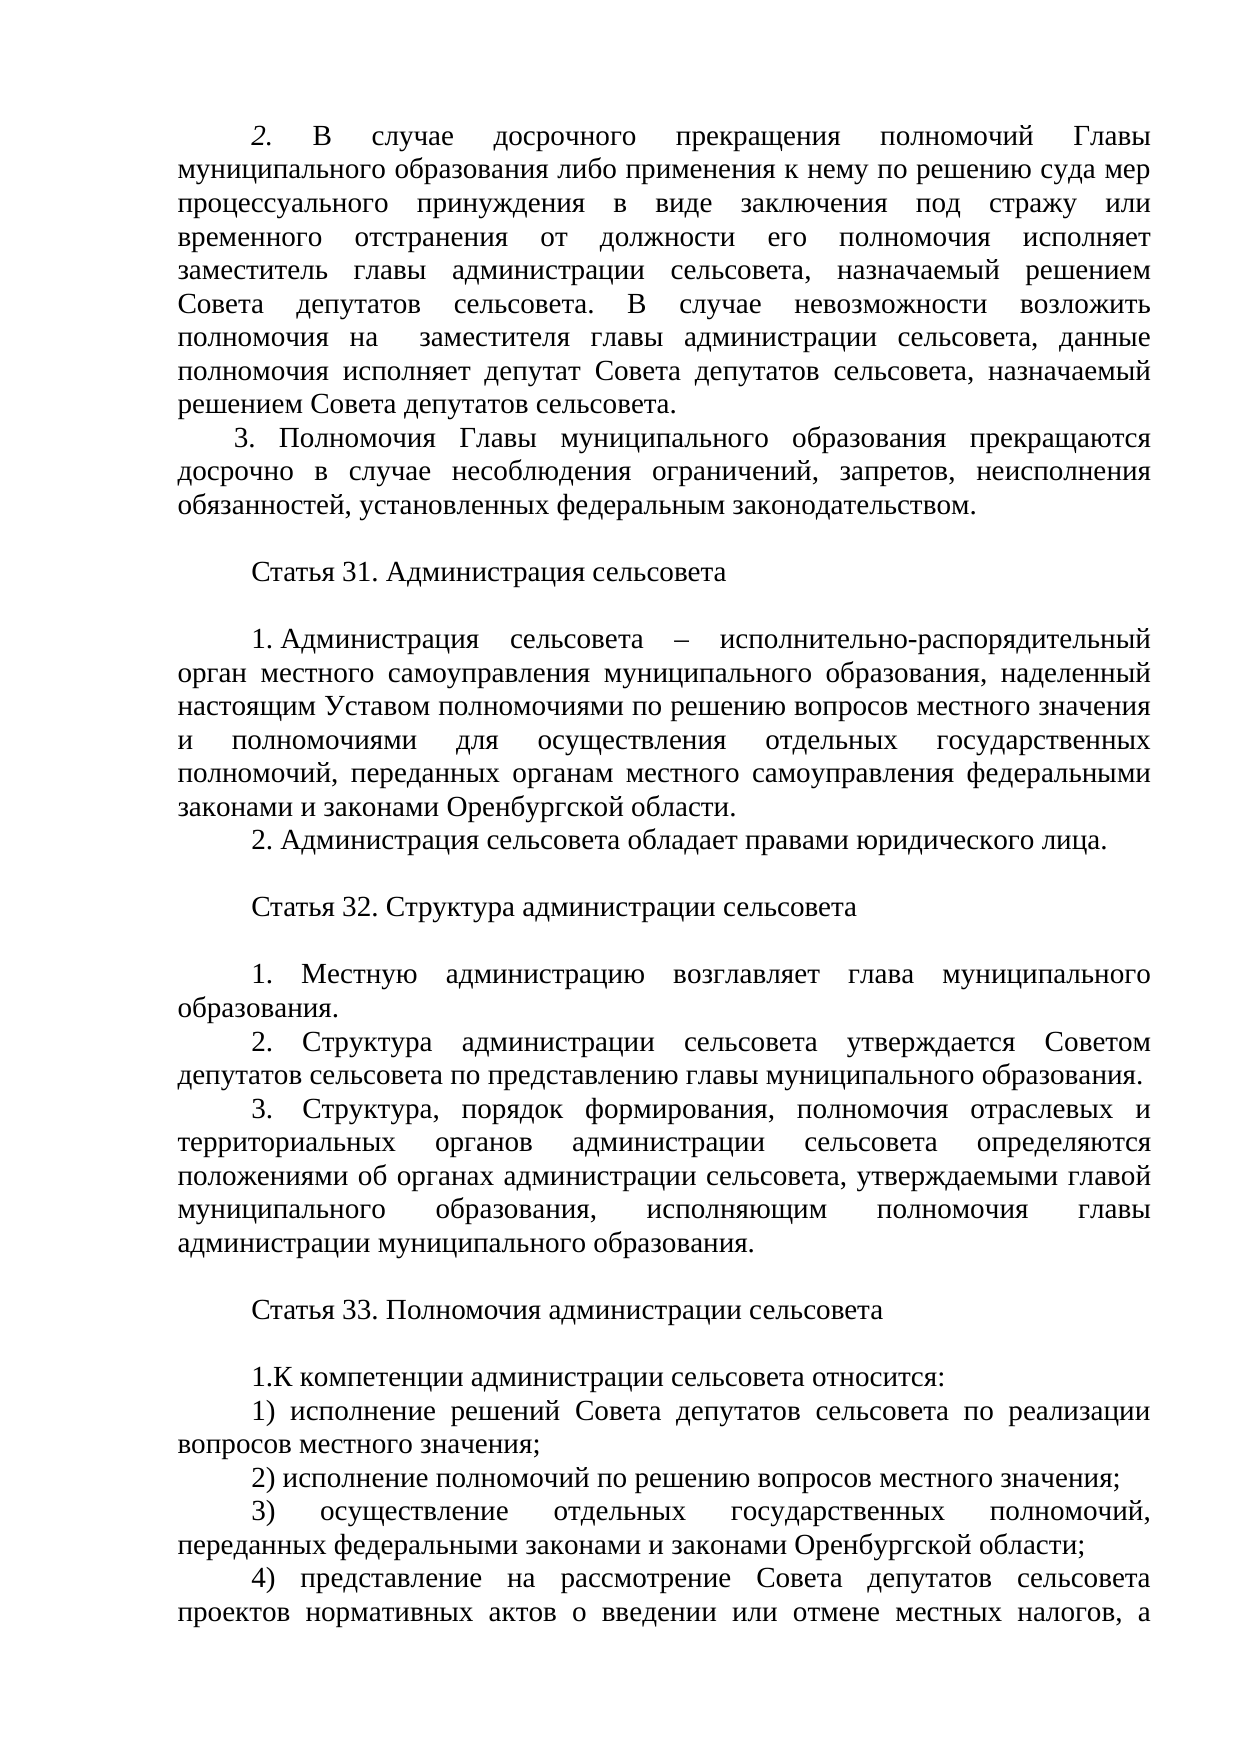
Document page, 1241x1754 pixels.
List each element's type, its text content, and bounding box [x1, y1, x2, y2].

text 1) исполнение решений Совета депутатов сельсовета по реализации вопросов местного значения; [177, 1393, 1152, 1460]
text 1. Администрация сельсовета – исполнительно-распорядительный орган местного самоуправления муниципального образования, наделенный настоящим Уставом полномочиями по решению вопросов местного значения и полномочиями для осуществления отдельных государственных полномочий, переданных органам местного самоуправления федеральными законами и законами Оренбургской области. [177, 621, 1152, 822]
text 1. Местную администрацию возглавляет глава муниципального образования. [177, 957, 1152, 1024]
text 2. Администрация сельсовета обладает правами юридического лица. [177, 822, 1152, 856]
text 3) осуществление отдельных государственных полномочий, переданных федеральными законами и законами Оренбургской области; [177, 1493, 1152, 1560]
text 1.К компетенции администрации сельсовета относится: [177, 1359, 1152, 1393]
text Статья 33. Полномочия администрации сельсовета [177, 1292, 1152, 1326]
text Статья 31. Администрация сельсовета [177, 554, 1152, 588]
text 2) исполнение полномочий по решению вопросов местного значения; [177, 1460, 1152, 1493]
text 3. Структура, порядок формирования, полномочия отраслевых и территориальных органов администрации сельсовета определяются положениями об органах администрации сельсовета, утверждаемыми главой муниципального образования, исполняющим полномочия главы администрации муниципального образования. [177, 1091, 1152, 1258]
text 3. Полномочия Главы муниципального образования прекращаются досрочно в случае несоблюдения ограничений, запретов, неисполнения обязанностей, установленных федеральным законодательством. [177, 420, 1152, 521]
text 2. Структура администрации сельсовета утверждается Советом депутатов сельсовета по представлению главы муниципального образования. [177, 1024, 1152, 1091]
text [177, 1560, 1152, 1627]
text Статья 32. Структура администрации сельсовета [177, 889, 1152, 923]
text 2. В случае досрочного прекращения полномочий Главы муниципального образования либо применения к нему по решению суда мер процессуального принуждения в виде заключения под стражу или временного отстранения от должности его полномочия исполняет заместитель главы администрации сельсовета, назначаемый решением Совета депутатов сельсовета. В случае невозможности возложить полномочия на заместителя главы администрации сельсовета, данные полномочия исполняет депутат Совета депутатов сельсовета, назначаемый решением Совета депутатов сельсовета. [177, 118, 1152, 420]
